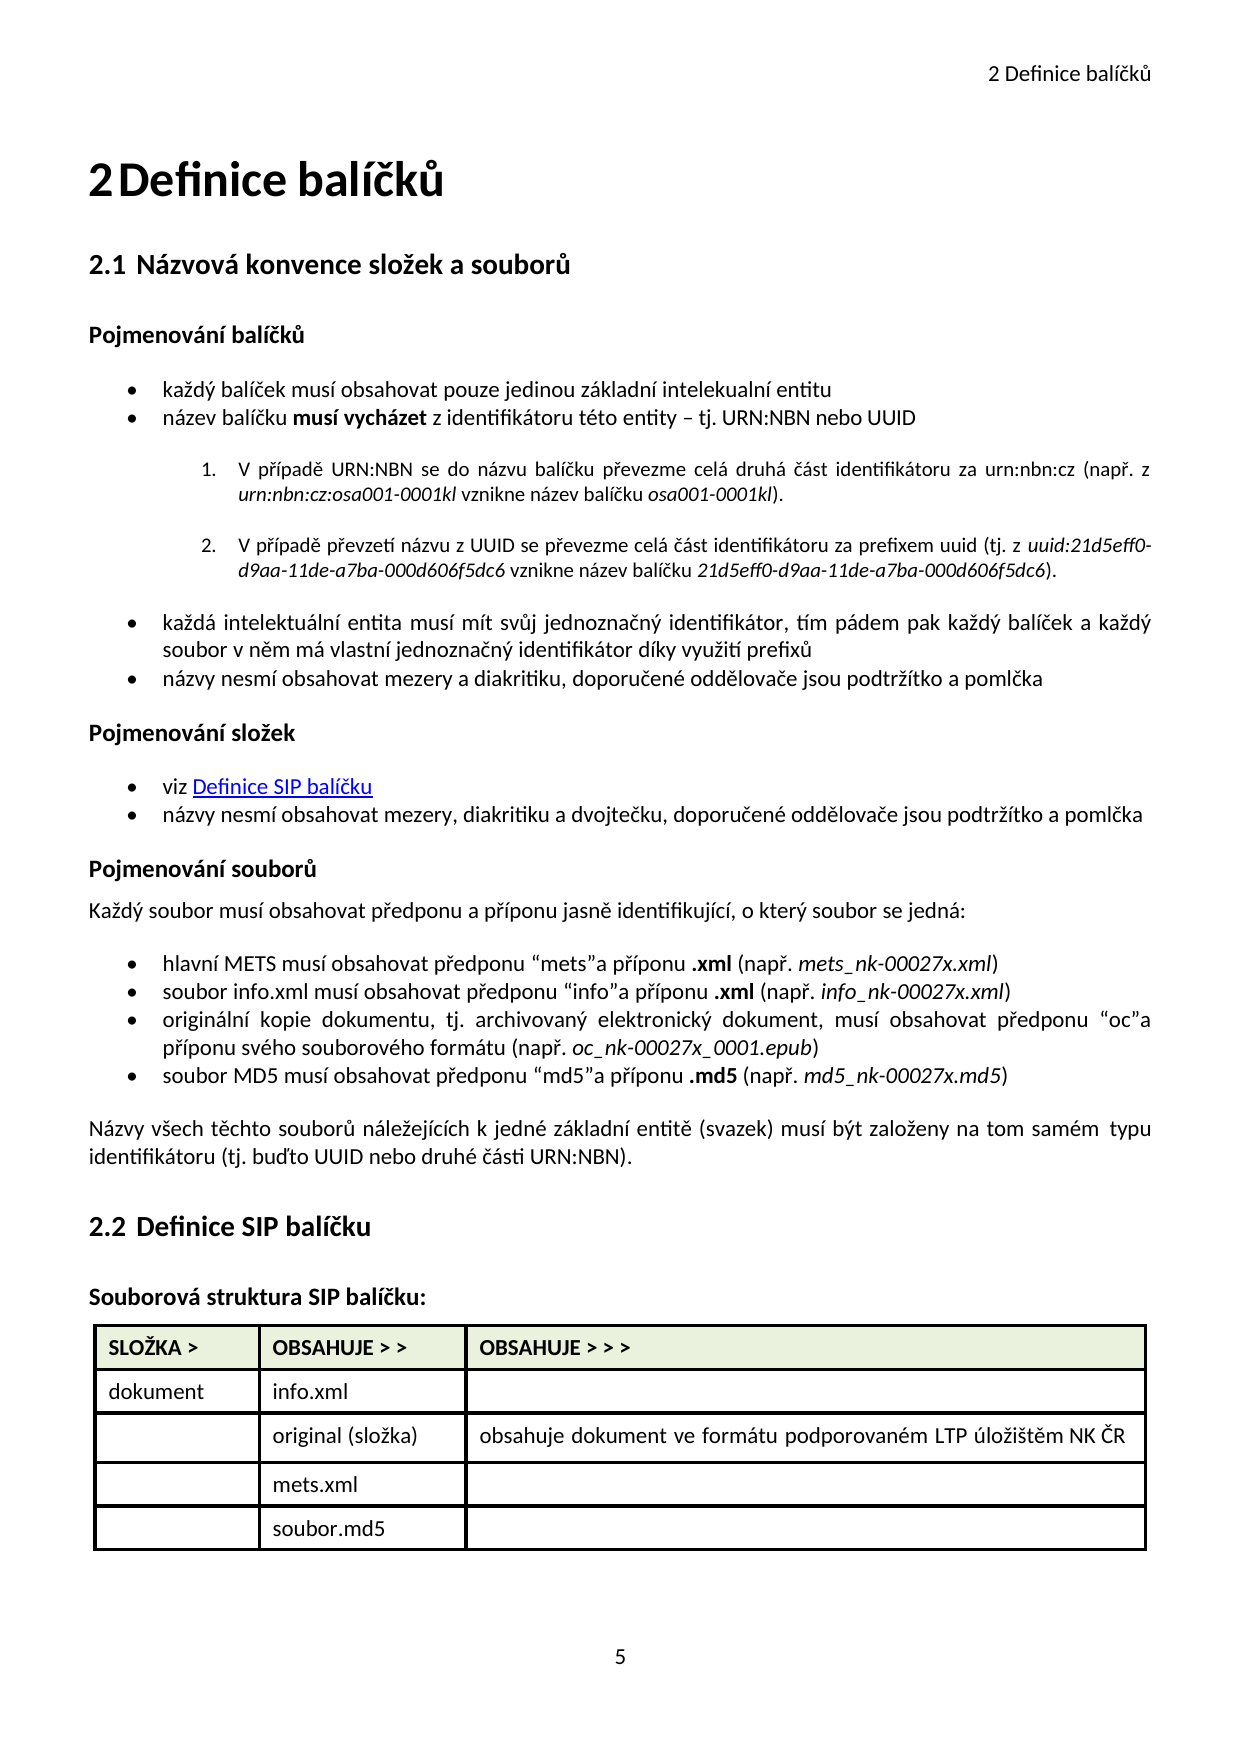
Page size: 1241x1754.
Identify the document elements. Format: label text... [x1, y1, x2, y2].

subtitle Názvová konvence složek a souborů [89, 246, 1152, 282]
table_cell [468, 1464, 1144, 1504]
text V případě převzetí názvu z UUID se převezme celá část identifikátoru za prefixem uuid (tj. z uuid:21d5eff0-d9aa-11de-a7ba-000d606f5dc6 vznikne název balíčku 21d5eff0-d9aa-11de-a7ba-000d606f5dc6). [201, 532, 1152, 583]
table_cell info.xml [261, 1371, 464, 1411]
subtitle Souborová struktura SIP balíčku: [89, 1281, 1152, 1312]
text soubor info.xml musí obsahovat předponu “info”a příponu .xml (např. info_nk-00027x.xml) [126, 977, 1152, 1005]
subtitle Pojmenování složek [89, 717, 1152, 747]
table_cell original (složka) [261, 1415, 464, 1461]
text V případě URN:NBN se do názvu balíčku převezme celá druhá část identifikátoru za urn:nbn:cz (např. z urn:nbn:cz:osa001-0001kl vznikne název balíčku osa001-0001kl). [201, 456, 1152, 507]
table_header OBSAHUJE > > > [468, 1327, 1144, 1368]
table_cell [468, 1508, 1144, 1548]
table_cell soubor.md5 [261, 1508, 464, 1548]
table_cell obsahuje dokument ve formátu podporovaném LTP úložištěm NK ČR [468, 1415, 1144, 1461]
text názvy nesmí obsahovat mezery, diakritiku a dvojtečku, doporučené oddělovače jsou podtržítko a pomlčka [126, 800, 1152, 828]
table_cell [468, 1371, 1144, 1411]
text originální kopie dokumentu, tj. archivovaný elektronický dokument, musí obsahovat předponu “oc”a příponu svého souborového formátu (např. oc_nk-00027x_0001.epub) [126, 1005, 1152, 1061]
text název balíčku musí vycházet z identifikátoru této entity – tj. URN:NBN nebo UUID [126, 403, 1152, 431]
table_cell [97, 1464, 258, 1504]
text Každý soubor musí obsahovat předponu a příponu jasně identifikující, o který soubor se jedná: [89, 896, 1152, 924]
text Názvy všech těchto souborů náležejících k jedné základní entitě (svazek) musí být založeny na tom samém typu identifikátoru (tj. buďto UUID nebo druhé části URN:NBN). [89, 1114, 1152, 1170]
text každá intelektuální entita musí mít svůj jednoznačný identifikátor, tím pádem pak každý balíček a každý soubor v něm má vlastní jednoznačný identifikátor díky využití prefixů [126, 608, 1152, 664]
subtitle Pojmenování balíčků [89, 319, 1152, 350]
list Definice balíčků [89, 148, 1152, 209]
text viz Definice SIP balíčku [126, 772, 1152, 800]
text každý balíček musí obsahovat pouze jedinou základní intelekualní entitu [126, 375, 1152, 403]
text názvy nesmí obsahovat mezery a diakritiku, doporučené oddělovače jsou podtržítko a pomlčka [126, 664, 1152, 692]
text hlavní METS musí obsahovat předponu “mets”a příponu .xml (např. mets_nk-00027x.xml) [126, 949, 1152, 977]
table_cell [97, 1415, 258, 1461]
table_cell [97, 1508, 258, 1548]
subtitle Pojmenování souborů [89, 853, 1152, 884]
text soubor MD5 musí obsahovat předponu “md5”a příponu .md5 (např. md5_nk-00027x.md5) [126, 1061, 1152, 1089]
table_cell dokument [97, 1371, 258, 1411]
table_header SLOŽKA > [97, 1327, 258, 1368]
table_cell mets.xml [261, 1464, 464, 1504]
subtitle Definice SIP balíčku [89, 1208, 1152, 1243]
table_header OBSAHUJE > > [261, 1327, 464, 1368]
